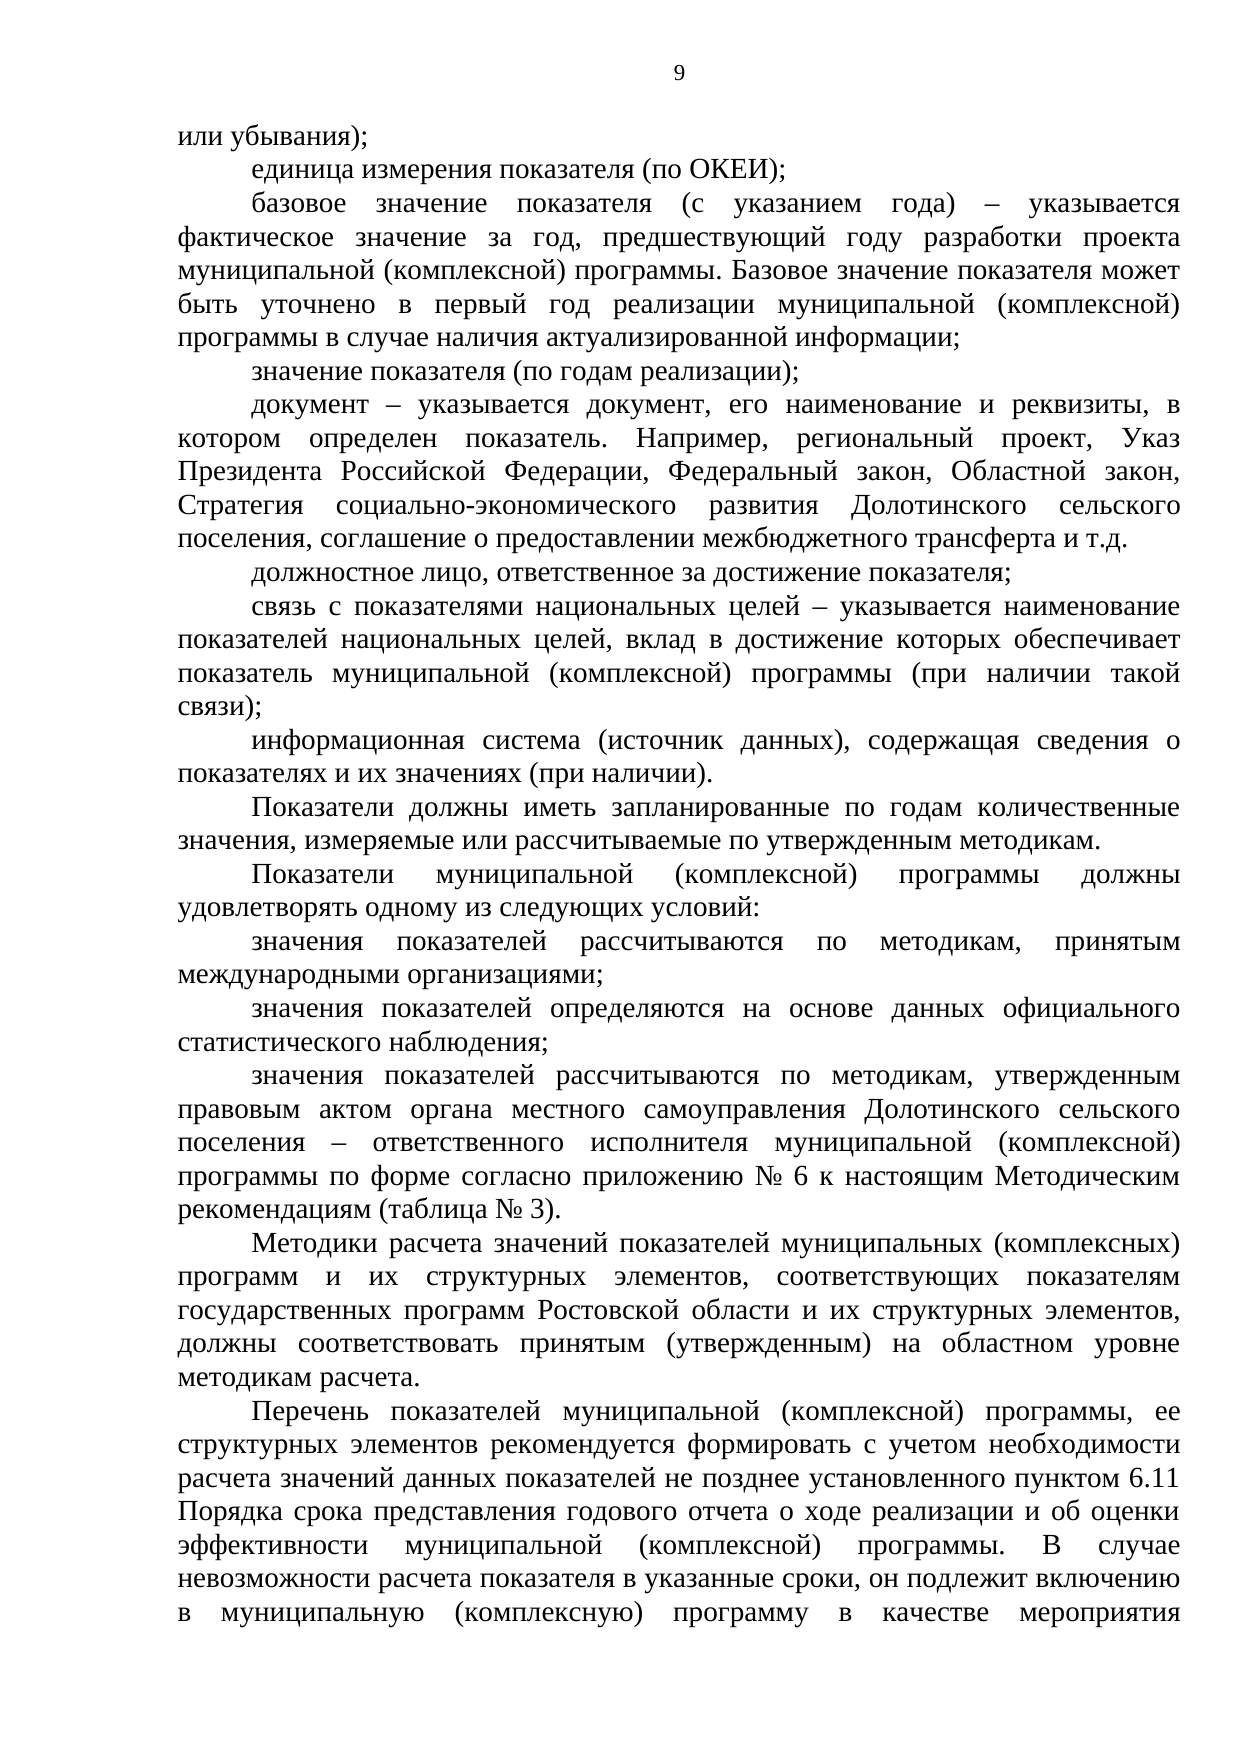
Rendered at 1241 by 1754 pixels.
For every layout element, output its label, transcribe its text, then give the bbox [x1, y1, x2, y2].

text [177, 1393, 1181, 1627]
text значение показателя (по годам реализации); [177, 353, 1181, 386]
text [177, 118, 1181, 152]
text связь с показателями национальных целей – указывается наименование показателей национальных целей, вклад в достижение которых обеспечивает показатель муниципальной (комплексной) программы (при наличии такой связи); [177, 588, 1181, 722]
text единица измерения показателя (по ОКЕИ); [177, 152, 1181, 185]
text значения показателей рассчитываются по методикам, утвержденным правовым актом органа местного самоуправления Долотинского сельского поселения – ответственного исполнителя муниципальной (комплексной) программы по форме согласно приложению № 6 к настоящим Методическим рекомендациям (таблица № 3). [177, 1057, 1181, 1225]
text Методики расчета значений показателей муниципальных (комплексных) программ и их структурных элементов, соответствующих показателям государственных программ Ростовской области и их структурных элементов, должны соответствовать принятым (утвержденным) на областном уровне методикам расчета. [177, 1225, 1181, 1393]
text информационная система (источник данных), содержащая сведения о показателях и их значениях (при наличии). [177, 722, 1181, 789]
text документ – указывается документ, его наименование и реквизиты, в котором определен показатель. Например, региональный проект, Указ Президента Российской Федерации, Федеральный закон, Областной закон, Стратегия социально-экономического развития Долотинского сельского поселения, соглашение о предоставлении межбюджетного трансферта и т.д. [177, 386, 1181, 554]
text Показатели муниципальной (комплексной) программы должны удовлетворять одному из следующих условий: [177, 856, 1181, 923]
text значения показателей определяются на основе данных официального статистического наблюдения; [177, 990, 1181, 1057]
text базовое значение показателя (с указанием года) – указывается фактическое значение за год, предшествующий году разработки проекта муниципальной (комплексной) программы. Базовое значение показателя может быть уточнено в первый год реализации муниципальной (комплексной) программы в случае наличия актуализированной информации; [177, 185, 1181, 353]
text Показатели должны иметь запланированные по годам количественные значения, измеряемые или рассчитываемые по утвержденным методикам. [177, 789, 1181, 856]
text значения показателей рассчитываются по методикам, принятым международными организациями; [177, 923, 1181, 990]
text должностное лицо, ответственное за достижение показателя; [177, 554, 1181, 588]
